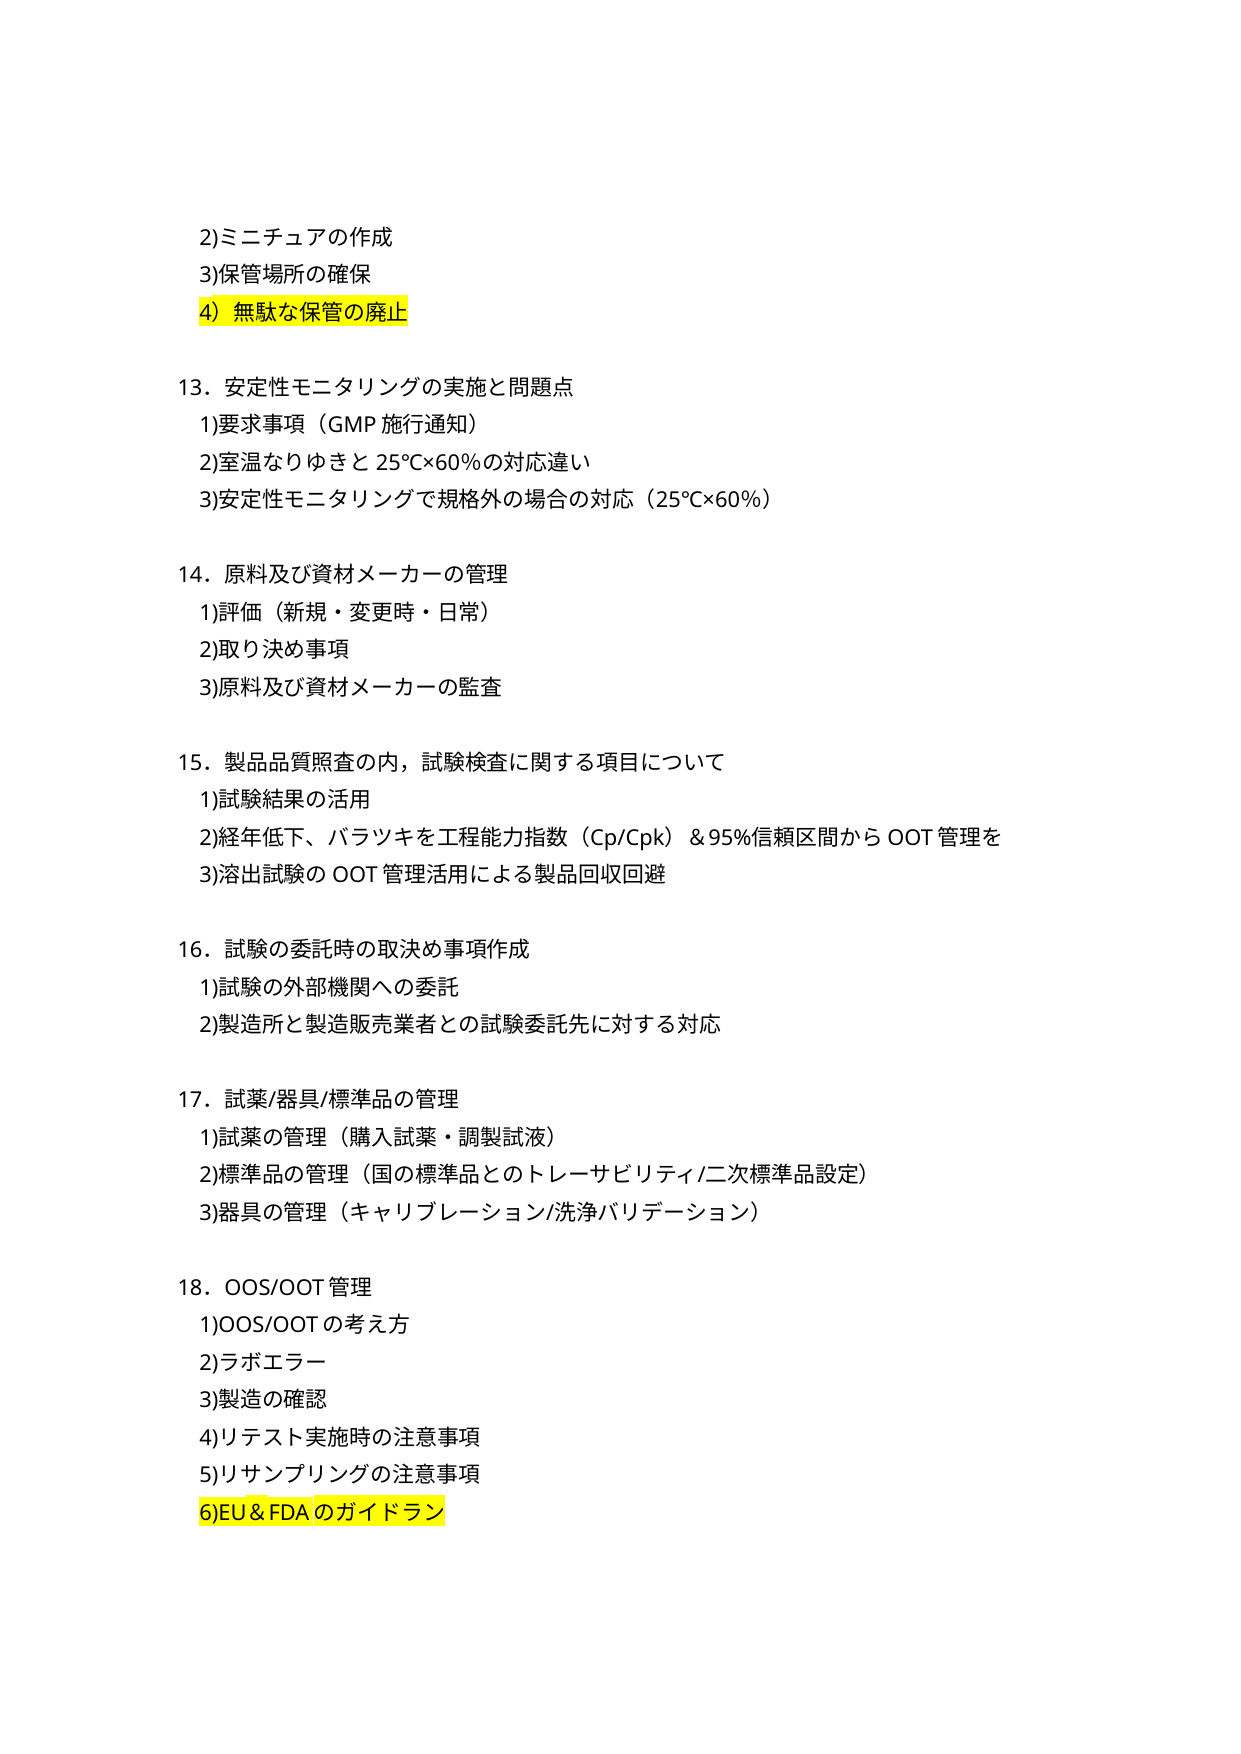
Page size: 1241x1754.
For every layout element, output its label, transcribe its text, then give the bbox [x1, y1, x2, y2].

text 2)ラボエラー [177, 1342, 1063, 1379]
text 2)ミニチュアの作成 [177, 217, 1063, 254]
text 3)器具の管理（キャリブレーション/洗浄バリデーション） [177, 1192, 1063, 1229]
text 1)OOS/OOTの考え方 [177, 1304, 1063, 1342]
text 1)要求事項（GMP施行通知） [177, 404, 1063, 442]
text 2)室温なりゆきと25℃×60％の対応違い [177, 442, 1063, 479]
text 4)リテスト実施時の注意事項 [177, 1417, 1063, 1454]
text 6)EU＆FDAのガイドラン [177, 1492, 1063, 1529]
text 14．原料及び資材メーカーの管理 [177, 554, 1063, 592]
text 18．OOS/OOT管理 [177, 1267, 1063, 1304]
text 3)原料及び資材メーカーの監査 [177, 667, 1063, 704]
text 4）無駄な保管の廃止 [177, 292, 1063, 329]
text 5)リサンプリングの注意事項 [177, 1454, 1063, 1492]
text 2)取り決め事項 [177, 629, 1063, 667]
text 17．試薬/器具/標準品の管理 [177, 1079, 1063, 1117]
text 3)溶出試験のOOT管理活用による製品回収回避 [177, 854, 1063, 892]
text 1)評価（新規・変更時・日常） [177, 592, 1063, 629]
text 3)製造の確認 [177, 1379, 1063, 1417]
text 1)試薬の管理（購入試薬・調製試液） [177, 1117, 1063, 1154]
text 15．製品品質照査の内，試験検査に関する項目について [177, 742, 1063, 779]
text 1)試験の外部機関への委託 [177, 967, 1063, 1004]
text 3)安定性モニタリングで規格外の場合の対応（25℃×60％） [177, 479, 1063, 517]
text 16．試験の委託時の取決め事項作成 [177, 929, 1063, 967]
text 2)経年低下、バラツキを工程能力指数（Cp/Cpk）＆95%信頼区間からOOT管理を [177, 817, 1063, 854]
text 2)標準品の管理（国の標準品とのトレーサビリティ/二次標準品設定） [177, 1154, 1063, 1192]
text 3)保管場所の確保 [177, 254, 1063, 292]
text 2)製造所と製造販売業者との試験委託先に対する対応 [177, 1004, 1063, 1042]
text 1)試験結果の活用 [177, 779, 1063, 817]
text 13．安定性モニタリングの実施と問題点 [177, 367, 1063, 404]
